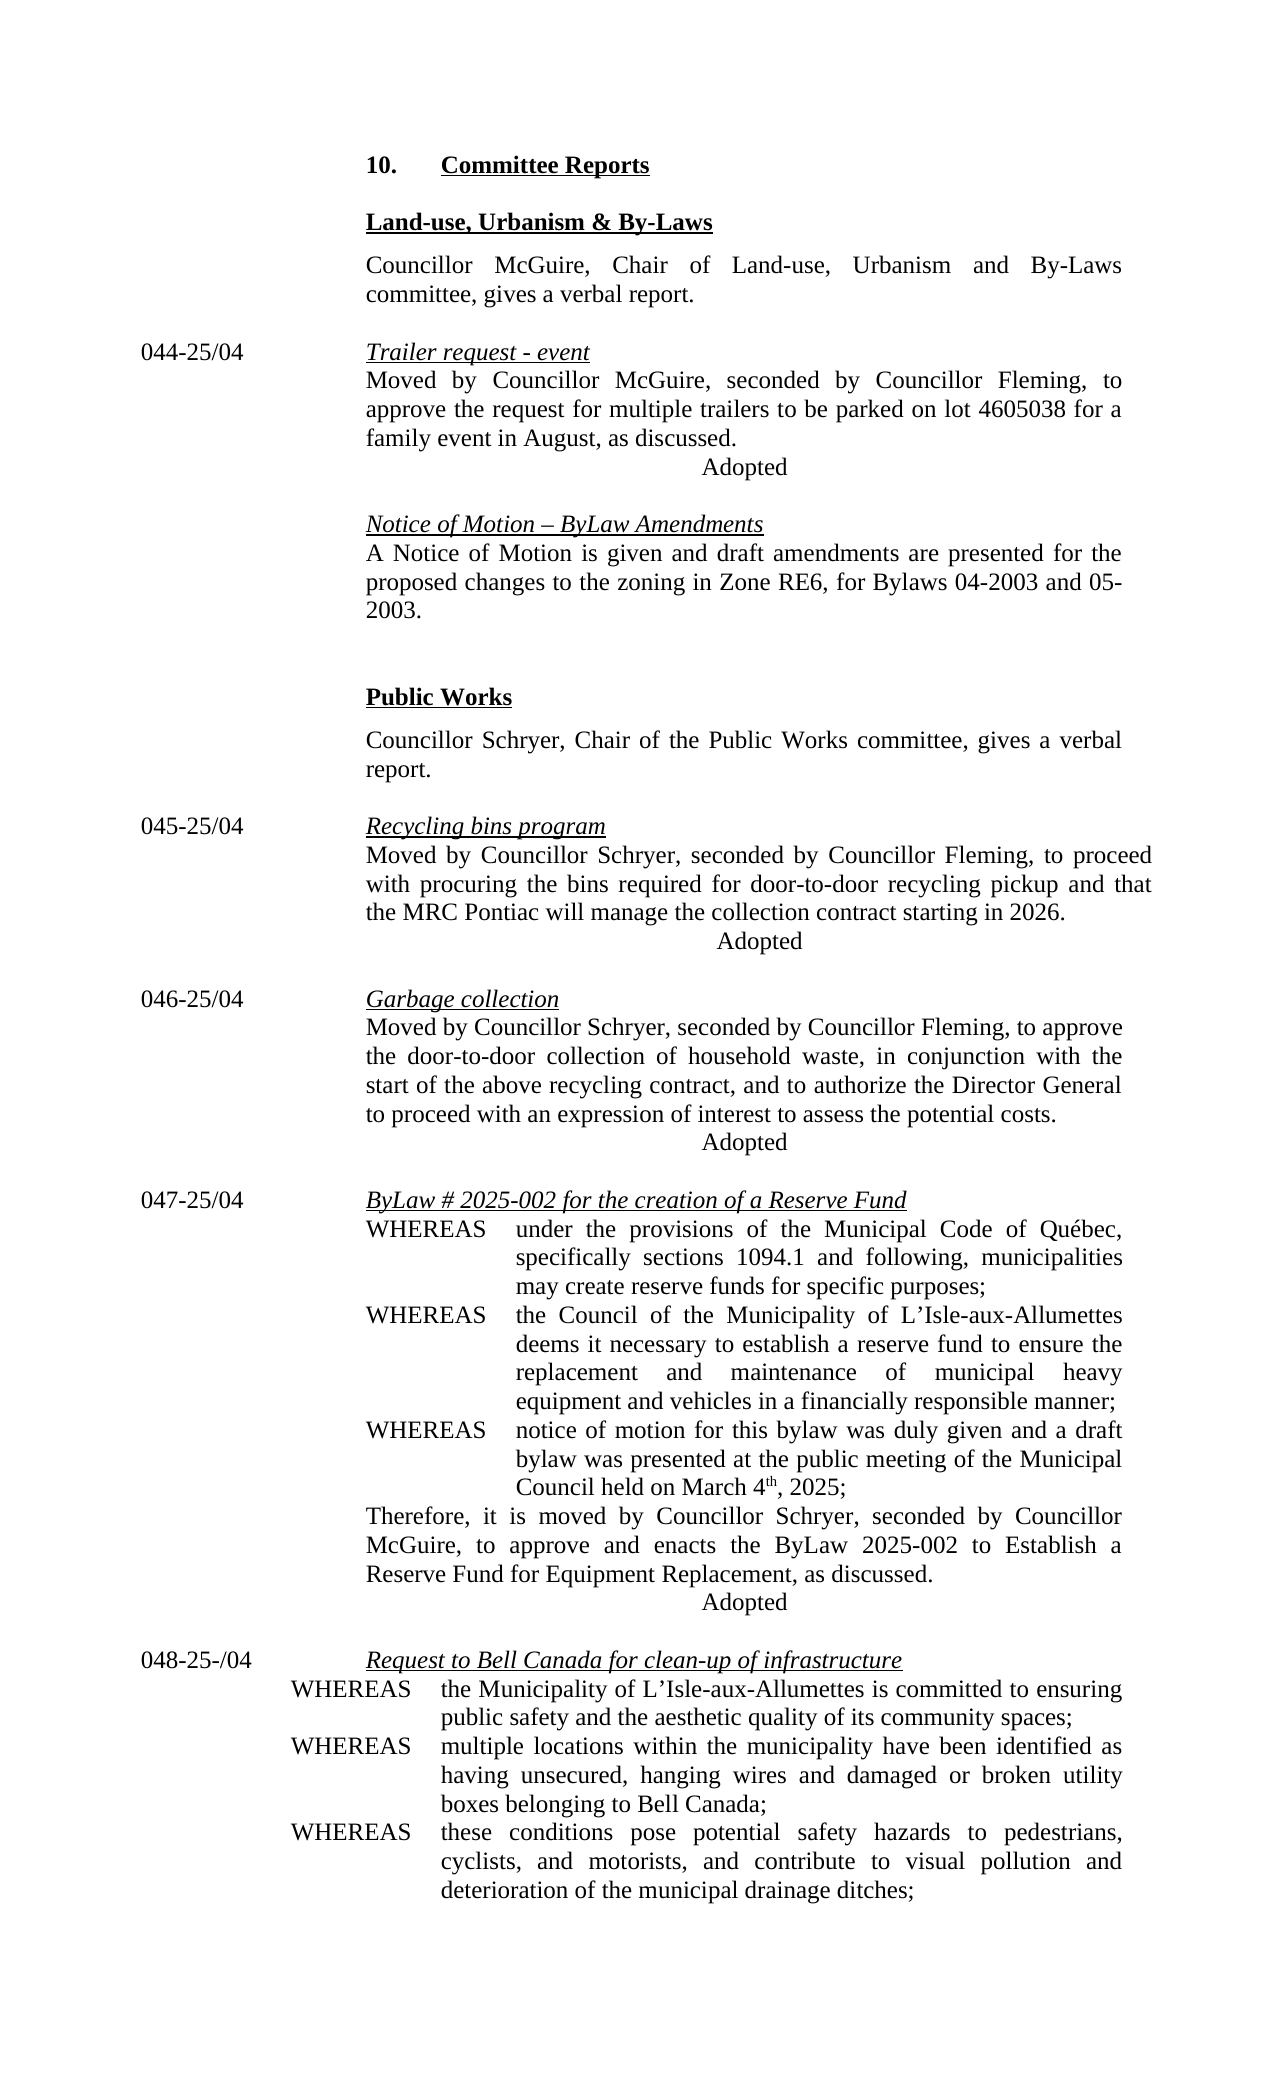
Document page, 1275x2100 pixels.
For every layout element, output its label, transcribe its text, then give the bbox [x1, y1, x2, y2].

text 045-25/04 Recycling bins program [141, 811, 1153, 840]
text WHEREAS under the provisions of the Municipal Code of Québec, specifically sections 1094.1 and following, municipalities may create reserve funds for specific purposes; [366, 1214, 1123, 1300]
text 048-25-/04 Request to Bell Canada for clean-up of infrastructure [141, 1645, 1123, 1674]
text Notice of Motion – ByLaw Amendments [141, 509, 1123, 538]
text Moved by Councillor Schryer, seconded by Councillor Fleming, to approve the door-to-door collection of household waste, in conjunction with the start of the above recycling contract, and to authorize the Director General to proceed with an expression of interest to assess the potential costs. [366, 1012, 1123, 1127]
text WHEREAS the Council of the Municipality of L’Isle-aux-Allumettes deems it necessary to establish a reserve fund to ensure the replacement and maintenance of municipal heavy equipment and vehicles in a financially responsible manner; [366, 1300, 1123, 1415]
text WHEREAS notice of motion for this bylaw was duly given and a draft bylaw was presented at the public meeting of the Municipal Council held on March 4th, 2025; [366, 1415, 1123, 1501]
text Adopted [366, 452, 1123, 481]
text Adopted [366, 926, 1153, 955]
text Moved by Councillor Schryer, seconded by Councillor Fleming, to proceed with procuring the bins required for door-to-door recycling pickup and that the MRC Pontiac will manage the collection contract starting in 2026. [366, 840, 1153, 926]
text Land-use, Urbanism & By-Laws [141, 207, 1123, 236]
text 047-25/04 ByLaw # 2025-002 for the creation of a Reserve Fund [141, 1185, 1123, 1214]
text Public Works [141, 682, 1123, 711]
text A Notice of Motion is given and draft amendments are presented for the proposed changes to the zoning in Zone RE6, for Bylaws 04-2003 and 05-2003. [366, 538, 1123, 624]
text Councillor Schryer, Chair of the Public Works committee, gives a verbal report. [366, 725, 1123, 782]
text Therefore, it is moved by Councillor Schryer, seconded by Councillor McGuire, to approve and enacts the ByLaw 2025-002 to Establish a Reserve Fund for Equipment Replacement, as discussed. [216, 1501, 1123, 1587]
text Councillor McGuire, Chair of Land-use, Urbanism and By-Laws committee, gives a verbal report. [366, 251, 1123, 308]
text 10. Committee Reports [141, 150, 1123, 179]
text 046-25/04 Garbage collection [141, 984, 1123, 1012]
text Adopted [366, 1587, 1123, 1616]
text Moved by Councillor McGuire, seconded by Councillor Fleming, to approve the request for multiple trailers to be parked on lot 4605038 for a family event in August, as discussed. [366, 366, 1123, 452]
text WHEREAS multiple locations within the municipality have been identified as having unsecured, hanging wires and damaged or broken utility boxes belonging to Bell Canada; [291, 1731, 1123, 1817]
text 044-25/04 Trailer request - event [141, 337, 1123, 366]
text WHEREAS these conditions pose potential safety hazards to pedestrians, cyclists, and motorists, and contribute to visual pollution and deterioration of the municipal drainage ditches; [291, 1817, 1123, 1904]
text Adopted [366, 1127, 1123, 1156]
text WHEREAS the Municipality of L’Isle-aux-Allumettes is committed to ensuring public safety and the aesthetic quality of its community spaces; [291, 1674, 1123, 1731]
